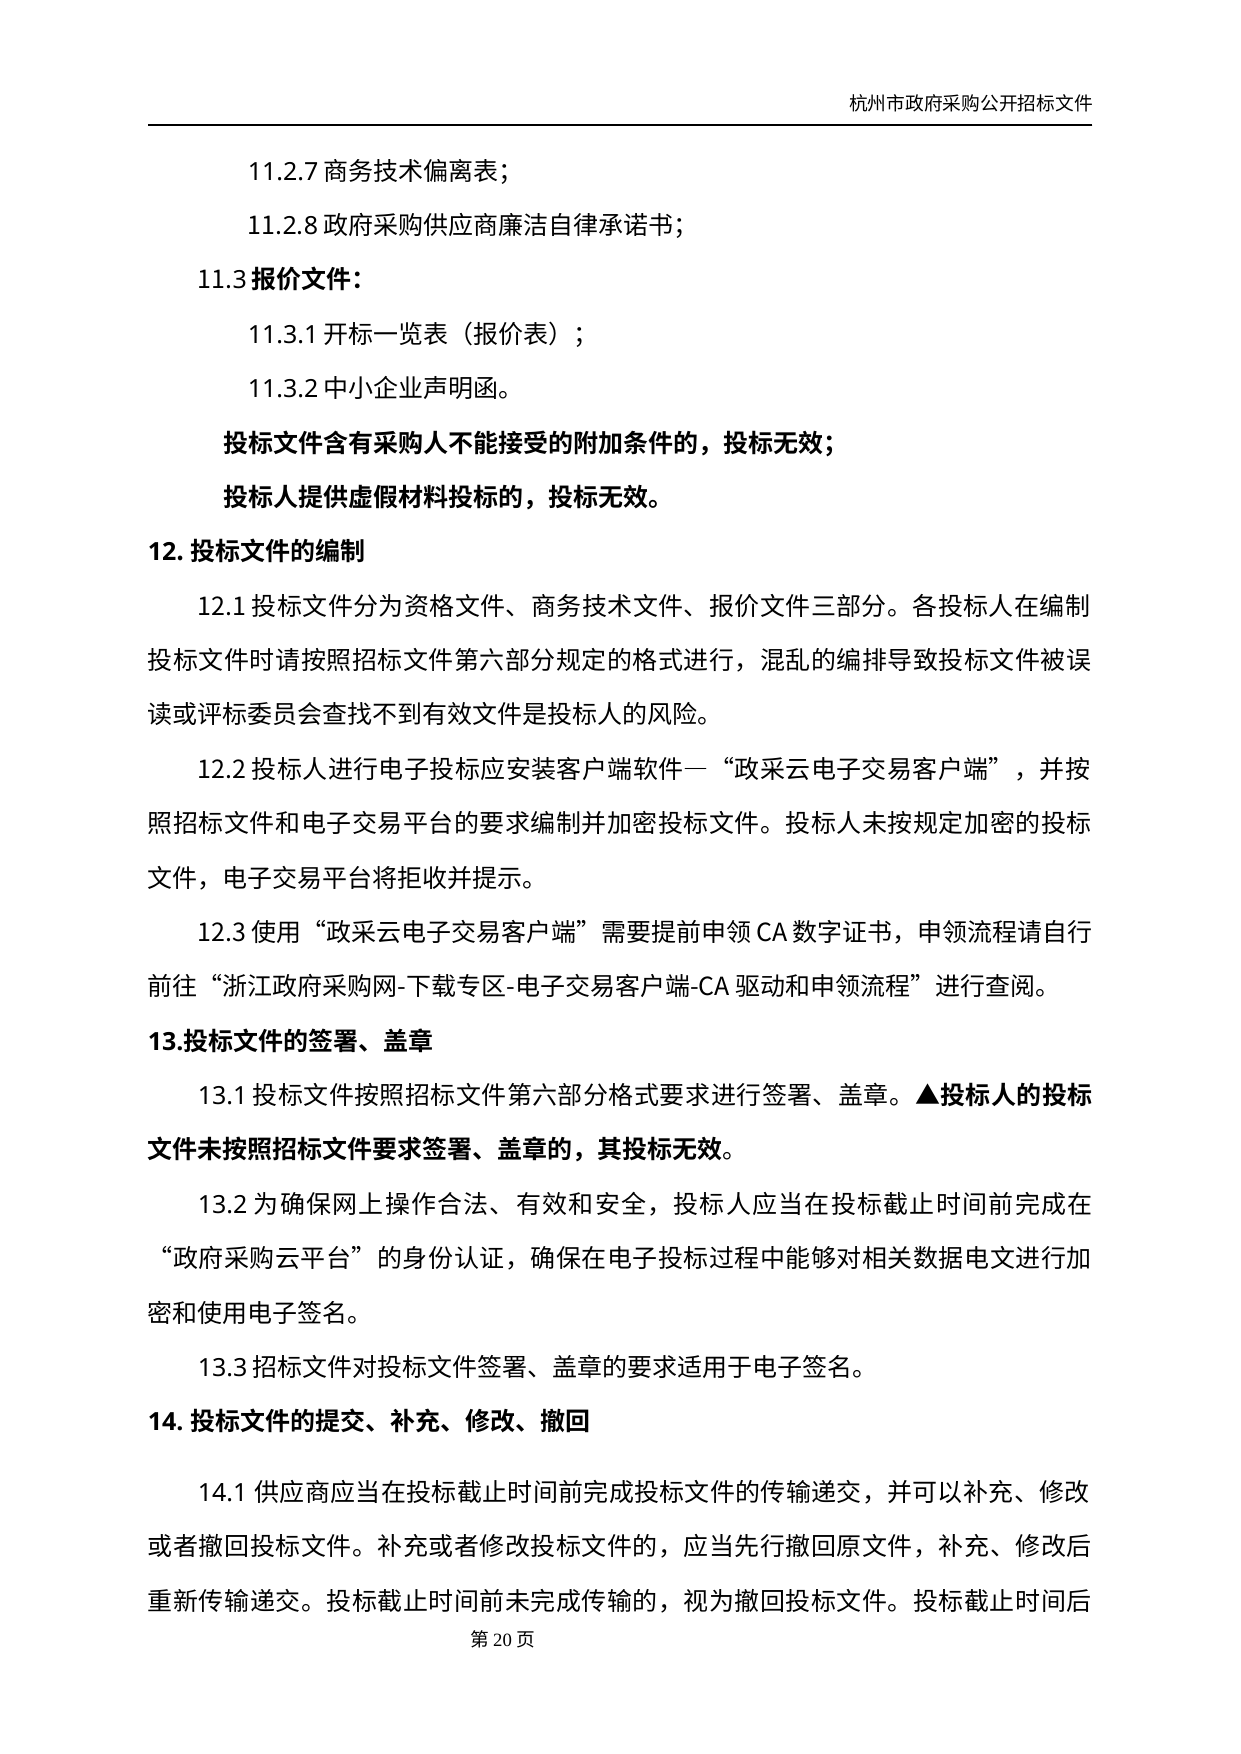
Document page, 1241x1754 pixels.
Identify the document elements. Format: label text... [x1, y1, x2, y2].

text 13.投标文件的签署、盖章 [148, 1021, 1092, 1057]
text 13.3招标文件对投标文件签署、盖章的要求适用于电子签名。 [148, 1347, 1092, 1384]
text 11.3.2中小企业声明函。 [148, 369, 1092, 405]
text 12.1投标文件分为资格文件、商务技术文件、报价文件三部分。各投标人在编制投标文件时请按照招标文件第六部分规定的格式进行，混乱的编排导致投标文件被误读或评标委员会查找不到有效文件是投标人的风险。 [148, 586, 1092, 731]
text 投标文件含有采购人不能接受的附加条件的，投标无效； [148, 423, 1092, 459]
text 11.3报价文件： [148, 260, 1092, 296]
text 12.2投标人进行电子投标应安装客户端软件—“政采云电子交易客户端”，并按照招标文件和电子交易平台的要求编制并加密投标文件。投标人未按规定加密的投标文件，电子交易平台将拒收并提示。 [148, 749, 1092, 894]
text 11.2.8政府采购供应商廉洁自律承诺书； [148, 206, 1092, 242]
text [148, 1472, 1092, 1617]
text 12.3使用“政采云电子交易客户端”需要提前申领CA数字证书，申领流程请自行前往“浙江政府采购网-下载专区-电子交易客户端-CA驱动和申领流程”进行查阅。 [148, 912, 1092, 1003]
text 投标人提供虚假材料投标的，投标无效。 [148, 477, 1092, 514]
text 13.2为确保网上操作合法、有效和安全，投标人应当在投标截止时间前完成在“政府采购云平台”的身份认证，确保在电子投标过程中能够对相关数据电文进行加密和使用电子签名。 [148, 1184, 1092, 1329]
text 14. 投标文件的提交、补充、修改、撤回 [148, 1402, 1092, 1438]
text 11.2.7商务技术偏离表； [148, 151, 1092, 187]
text 13.1投标文件按照招标文件第六部分格式要求进行签署、盖章。▲投标人的投标文件未按照招标文件要求签署、盖章的，其投标无效。 [148, 1076, 1092, 1166]
text 11.3.1开标一览表（报价表）； [148, 314, 1092, 351]
text 12. 投标文件的编制 [148, 532, 1092, 568]
